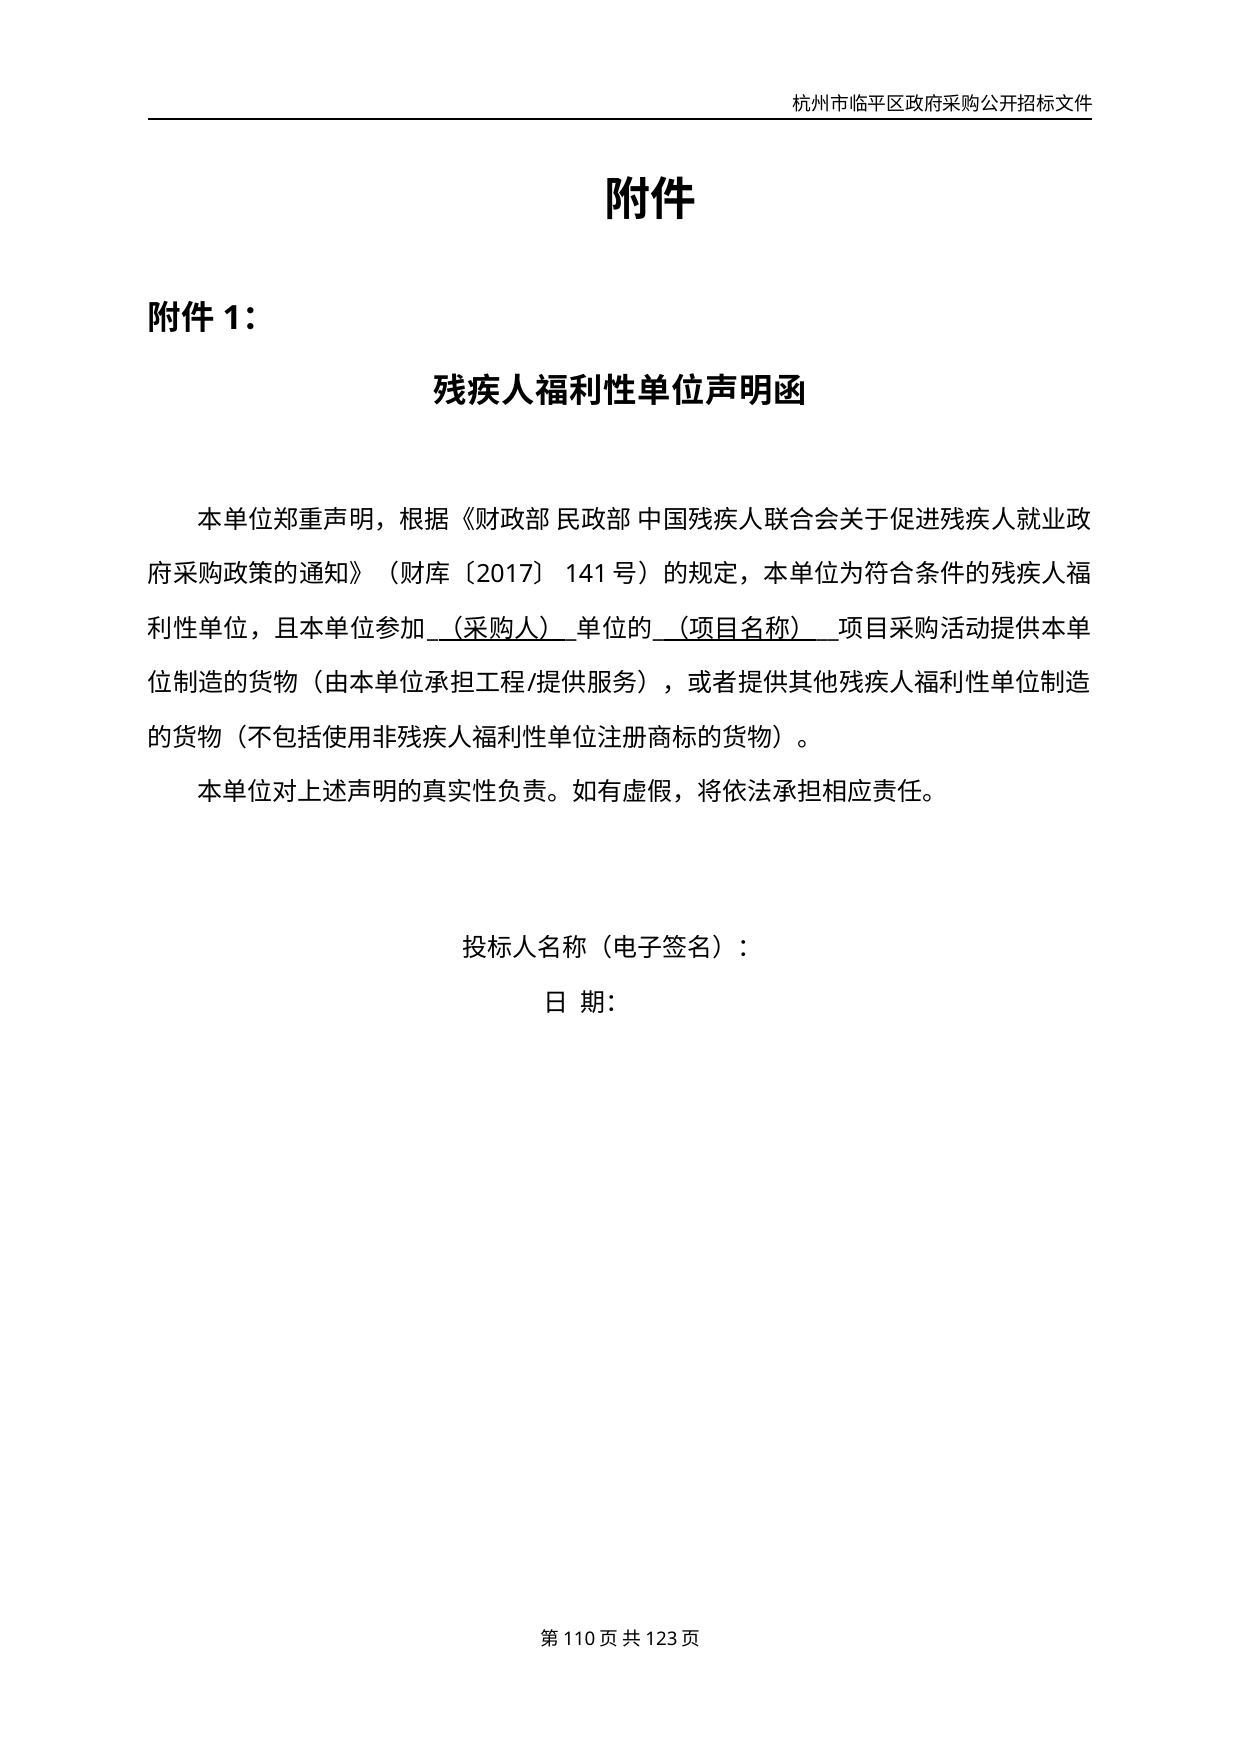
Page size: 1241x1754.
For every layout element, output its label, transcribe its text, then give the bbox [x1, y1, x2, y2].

text 残疾人福利性单位声明函 [148, 363, 1092, 412]
text 本单位对上述声明的真实性负责。如有虚假，将依法承担相应责任。 [148, 771, 1092, 808]
text 本单位郑重声明，根据《财政部 民政部 中国残疾人联合会关于促进残疾人就业政府采购政策的通知》（财库〔2017〕 141号）的规定，本单位为符合条件的残疾人福利性单位，且本单位参加_（采购人）_单位的_（项目名称）__项目采购活动提供本单位制造的货物（由本单位承担工程/提供服务），或者提供其他残疾人福利性单位制造的货物（不包括使用非残疾人福利性单位注册商标的货物）。 [148, 499, 1092, 753]
text 日 期： [148, 982, 930, 1018]
text 附件1： [148, 291, 1092, 339]
subtitle 附件 [282, 162, 1092, 228]
text 投标人名称（电子签名）： [148, 928, 930, 964]
